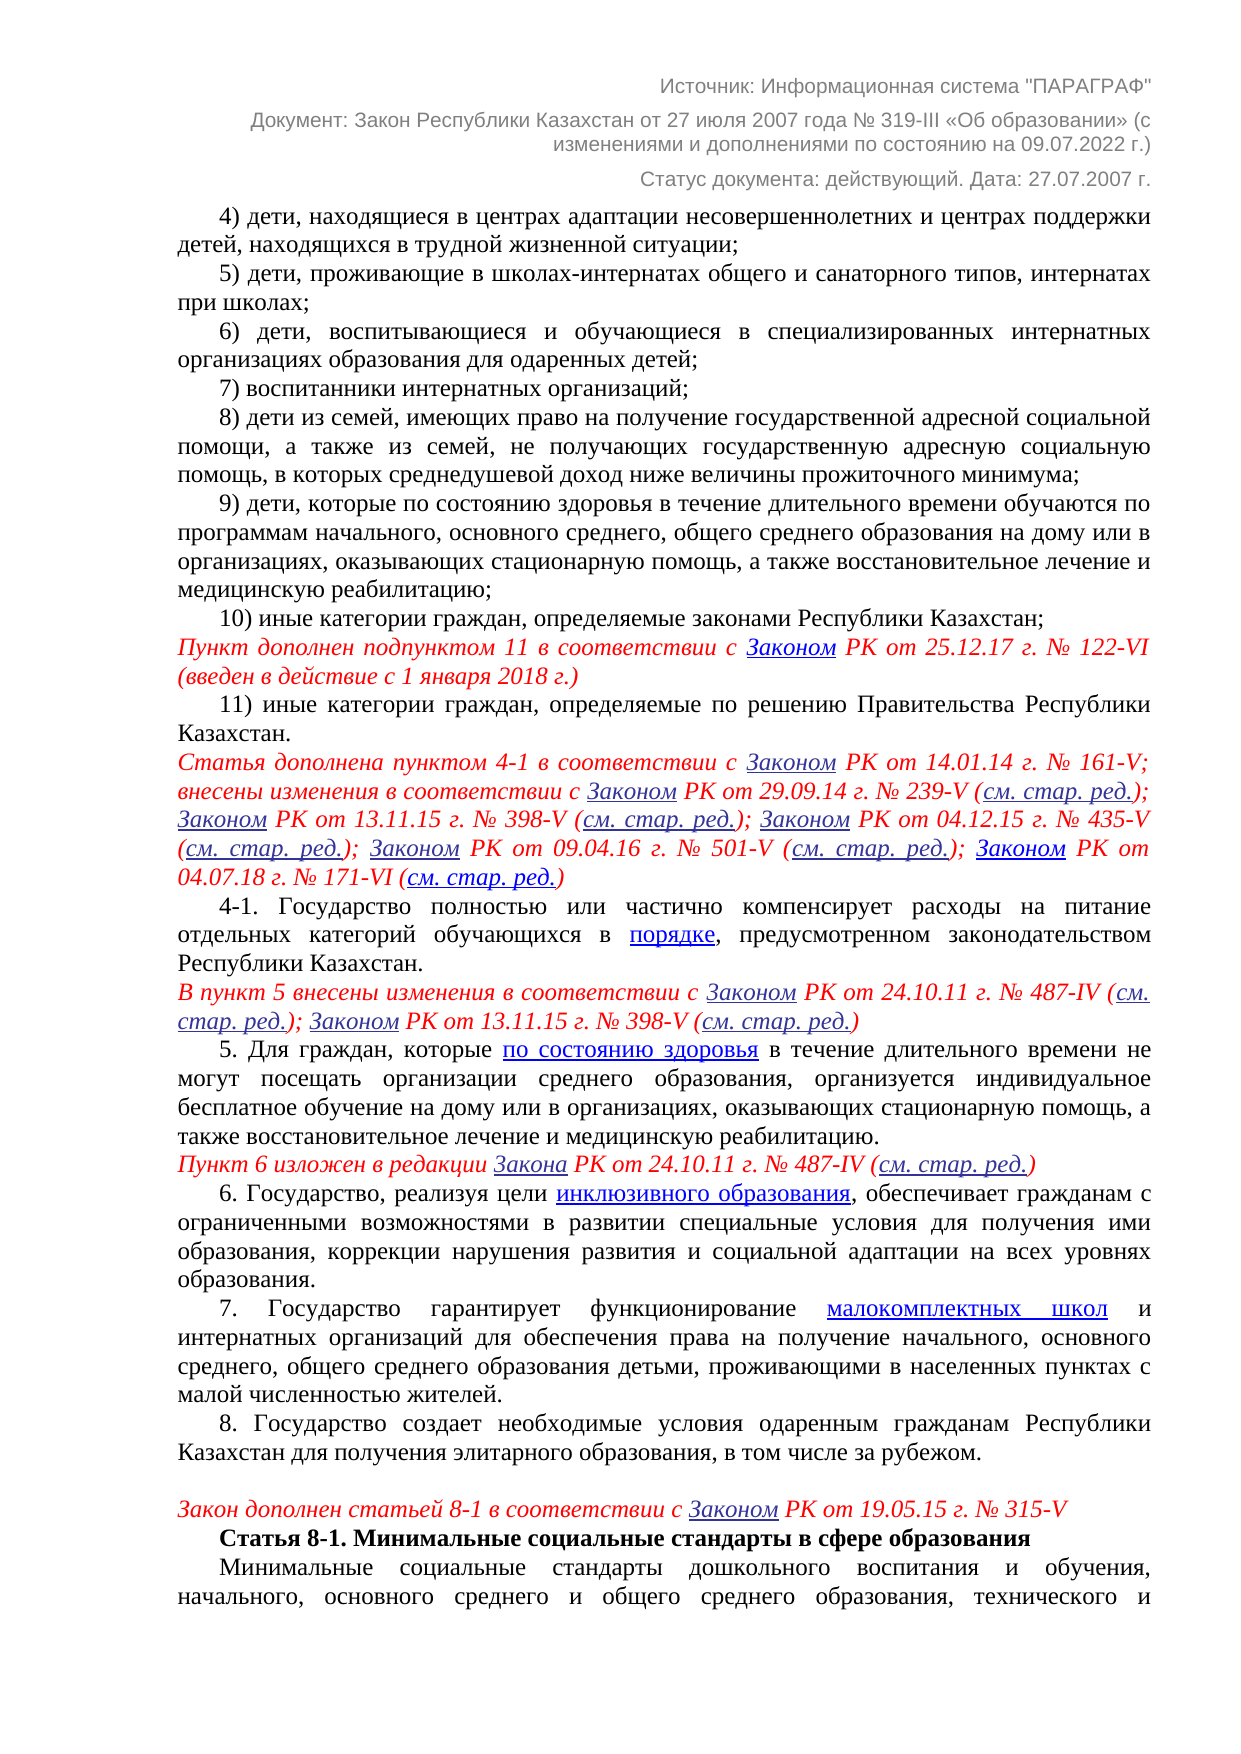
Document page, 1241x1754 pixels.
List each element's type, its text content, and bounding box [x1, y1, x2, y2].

text Пункт дополнен подпунктом 11 в соответствии с Законом РК от 25.12.17 г. № 122-VI (введен в действие с 1 января 2018 г.) [177, 632, 1152, 689]
text Статья дополнена пунктом 4-1 в соответствии с Законом РК от 14.01.14 г. № 161-V; внесены изменения в соответствии с Законом РК от 29.09.14 г. № 239-V (см. стар. ред.); Законом РК от 13.11.15 г. № 398-V (см. стар. ред.); Законом РК от 04.12.15 г. № 435-V (см. стар. ред.); Законом РК от 09.04.16 г. № 501-V (см. стар. ред.); Законом РК от 04.07.18 г. № 171-VI (см. стар. ред.) [177, 747, 1152, 891]
text 8) дети из семей, имеющих право на получение государственной адресной социальной помощи, а также из семей, не получающих государственную адресную социальную помощь, в которых среднедушевой доход ниже величины прожиточного минимума; [177, 402, 1152, 488]
text 6) дети, воспитывающиеся и обучающиеся в специализированных интернатных организациях образования для одаренных детей; [177, 316, 1152, 373]
text 5) дети, проживающие в школах-интернатах общего и санаторного типов, интернатах при школах; [177, 258, 1152, 316]
text 8. Государство создает необходимые условия одаренным гражданам Республики Казахстан для получения элитарного образования, в том числе за рубежом. [177, 1408, 1152, 1466]
text 10) иные категории граждан, определяемые законами Республики Казахстан; [177, 603, 1152, 632]
text 4) дети, находящиеся в центрах адаптации несовершеннолетних и центрах поддержки детей, находящихся в трудной жизненной ситуации; [177, 201, 1152, 258]
text Пункт 6 изложен в редакции 3акона РК от 24.10.11 г. № 487-IV (см. стар. ред.) [177, 1149, 1152, 1178]
text Закон дополнен статьей 8-1 в соответствии с Законом РК от 19.05.15 г. № 315-V [177, 1494, 1152, 1523]
text 6. Государство, реализуя цели инклюзивного образования, обеспечивает гражданам с ограниченными возможностями в развитии специальные условия для получения ими образования, коррекции нарушения развития и социальной адаптации на всех уровнях образования. [177, 1178, 1152, 1293]
text 7. Государство гарантирует функционирование малокомплектных школ и интернатных организаций для обеспечения права на получение начального, основного среднего, общего среднего образования детьми, проживающими в населенных пунктах с малой численностью жителей. [177, 1293, 1152, 1408]
text 11) иные категории граждан, определяемые по решению Правительства Республики Казахстан. [177, 689, 1152, 747]
text 5. Для граждан, которые по состоянию здоровья в течение длительного времени не могут посещать организации среднего образования, организуется индивидуальное бесплатное обучение на дому или в организациях, оказывающих стационарную помощь, а также восстановительное лечение и медицинскую реабилитацию. [177, 1034, 1152, 1149]
text 4-1. Государство полностью или частично компенсирует расходы на питание отдельных категорий обучающихся в порядке, предусмотренном законодательством Республики Казахстан. [177, 891, 1152, 977]
text Статья 8-1. Минимальные социальные стандарты в сфере образования [177, 1523, 1152, 1552]
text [177, 1552, 1152, 1609]
text 7) воспитанники интернатных организаций; [177, 373, 1152, 402]
text В пункт 5 внесены изменения в соответствии с 3аконом РК от 24.10.11 г. № 487-IV (см. стар. ред.); Законом РК от 13.11.15 г. № 398-V (см. стар. ред.) [177, 977, 1152, 1034]
text 9) дети, которые по состоянию здоровья в течение длительного времени обучаются по программам начального, основного среднего, общего среднего образования на дому или в организациях, оказывающих стационарную помощь, а также восстановительное лечение и медицинскую реабилитацию; [177, 488, 1152, 603]
